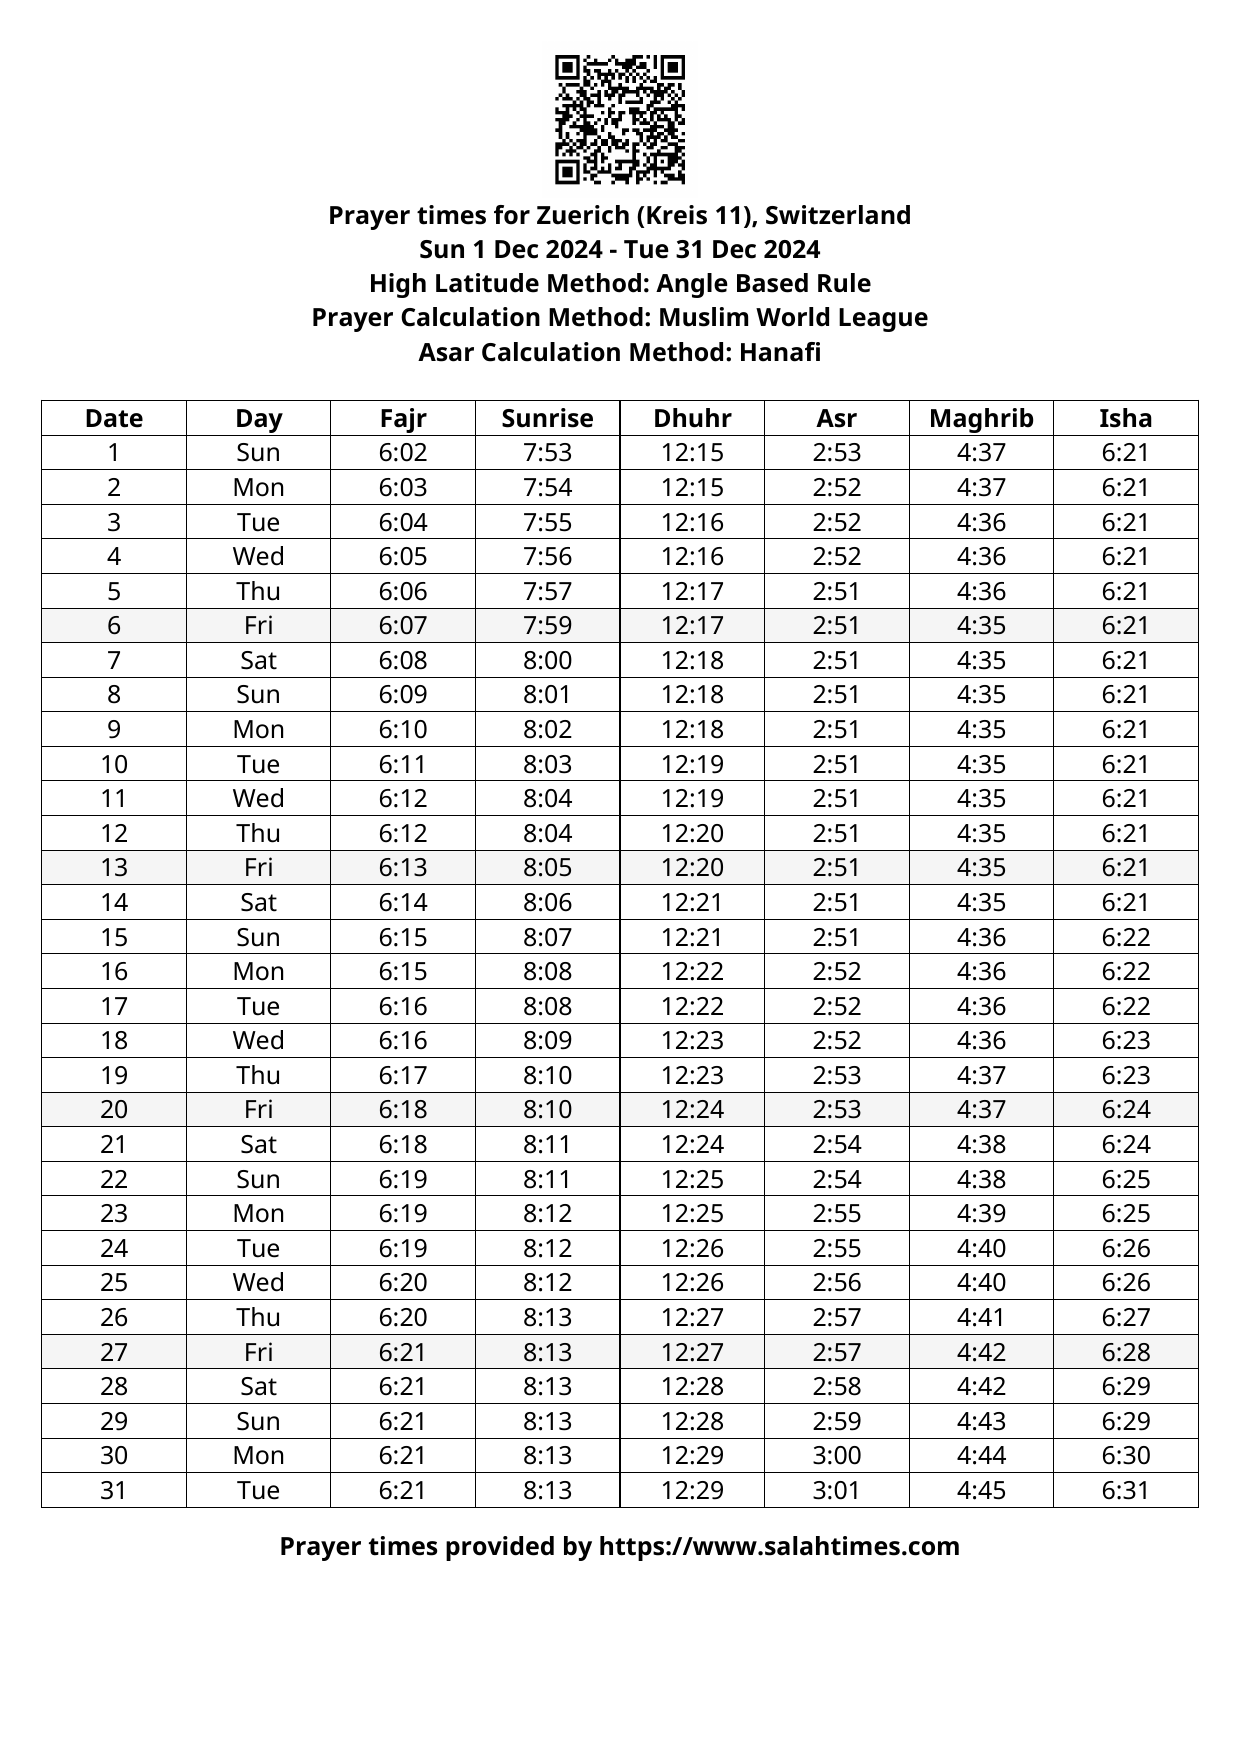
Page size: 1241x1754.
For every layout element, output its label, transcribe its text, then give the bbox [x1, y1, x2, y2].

table_cell 8:08 [476, 989, 619, 1022]
table_cell 6:16 [331, 989, 475, 1022]
table_cell 6:25 [1054, 1196, 1198, 1230]
table_cell 2:51 [765, 885, 909, 919]
table_cell Fri [187, 609, 330, 642]
table_cell 6:21 [331, 1335, 475, 1368]
table_cell 6:16 [331, 1024, 475, 1057]
table_cell 6:21 [1054, 643, 1198, 677]
table_cell 8:06 [476, 885, 619, 919]
table_cell 2:52 [765, 470, 909, 504]
table_cell 4:38 [910, 1162, 1053, 1195]
table_cell 6:28 [1054, 1335, 1198, 1368]
table_cell 12:28 [621, 1404, 764, 1437]
table_cell 4:35 [910, 678, 1053, 711]
table_cell 4:41 [910, 1300, 1053, 1334]
table_cell 4:37 [910, 1058, 1053, 1092]
table_cell 12:25 [621, 1162, 764, 1195]
table_cell 4:37 [910, 436, 1053, 469]
table_cell 8:13 [476, 1404, 619, 1437]
table_cell 12:24 [621, 1093, 764, 1126]
table_cell 8:00 [476, 643, 619, 677]
table_cell 6:31 [1054, 1473, 1198, 1507]
table_cell Fri [187, 1335, 330, 1368]
table_cell 6:22 [1054, 989, 1198, 1022]
table_cell 12:25 [621, 1196, 764, 1230]
table_cell 6:21 [1054, 505, 1198, 538]
table_cell 6:26 [1054, 1231, 1198, 1264]
table_header Isha [1054, 401, 1198, 434]
table_cell 8:12 [476, 1231, 619, 1264]
table_cell 8:12 [476, 1196, 619, 1230]
table_cell 6:05 [331, 539, 475, 573]
table_cell 6:12 [331, 781, 475, 815]
text Prayer Calculation Method: Muslim World League [42, 300, 1198, 334]
table_cell 12:16 [621, 539, 764, 573]
table_cell 15 [42, 920, 186, 953]
table_cell 4:44 [910, 1439, 1053, 1472]
table_cell 6:25 [1054, 1162, 1198, 1195]
table_cell 2:51 [765, 816, 909, 849]
table_cell 8:04 [476, 781, 619, 815]
table_cell 4:35 [910, 781, 1053, 815]
table_cell 6:11 [331, 747, 475, 780]
table_cell 6:21 [1054, 574, 1198, 607]
table_cell 6 [42, 609, 186, 642]
table_cell 2:59 [765, 1404, 909, 1437]
table_cell 12:18 [621, 712, 764, 746]
text Sun 1 Dec 2024 - Tue 31 Dec 2024 [42, 232, 1198, 266]
table_cell 6:21 [1054, 678, 1198, 711]
table_cell Sun [187, 1162, 330, 1195]
table_header Maghrib [910, 401, 1053, 434]
table_cell 7:54 [476, 470, 619, 504]
table_cell 6:21 [1054, 851, 1198, 884]
table_cell 6:10 [331, 712, 475, 746]
table_cell 4:39 [910, 1196, 1053, 1230]
table_cell 2:58 [765, 1369, 909, 1403]
table_cell 6:29 [1054, 1369, 1198, 1403]
table_cell 4 [42, 539, 186, 573]
text Prayer times provided by https://www.salahtimes.com [42, 1528, 1198, 1563]
table_cell 12:15 [621, 436, 764, 469]
table_cell 6:19 [331, 1231, 475, 1264]
table_cell 6:21 [1054, 539, 1198, 573]
table_cell 2:52 [765, 989, 909, 1022]
table_cell 8:13 [476, 1300, 619, 1334]
table_cell 14 [42, 885, 186, 919]
table_cell 6:21 [1054, 712, 1198, 746]
table_cell 2:52 [765, 1024, 909, 1057]
table_cell 12:29 [621, 1439, 764, 1472]
table_cell 4:35 [910, 609, 1053, 642]
table_cell 7 [42, 643, 186, 677]
table_cell 26 [42, 1300, 186, 1334]
table_header Dhuhr [621, 401, 764, 434]
table_cell 12:23 [621, 1024, 764, 1057]
table_cell 6:22 [1054, 920, 1198, 953]
text Asar Calculation Method: Hanafi [42, 334, 1198, 368]
table_cell 4:35 [910, 851, 1053, 884]
table_cell 2:52 [765, 954, 909, 988]
table_cell 6:24 [1054, 1093, 1198, 1126]
table_header Asr [765, 401, 909, 434]
table_cell Mon [187, 1196, 330, 1230]
table_cell 6:03 [331, 470, 475, 504]
table_cell 28 [42, 1369, 186, 1403]
table_cell 6:04 [331, 505, 475, 538]
table_cell 6:30 [1054, 1439, 1198, 1472]
table_cell 25 [42, 1266, 186, 1299]
table_cell 12:16 [621, 505, 764, 538]
table_cell 2:54 [765, 1127, 909, 1161]
table_cell 6:21 [1054, 781, 1198, 815]
table_cell 6:15 [331, 954, 475, 988]
table_cell 2:51 [765, 574, 909, 607]
table_cell 2:53 [765, 1058, 909, 1092]
table_cell 2:53 [765, 436, 909, 469]
table_cell Sat [187, 1369, 330, 1403]
table_cell 3 [42, 505, 186, 538]
table_cell 2:55 [765, 1231, 909, 1264]
table_cell Sun [187, 436, 330, 469]
table_cell 4:37 [910, 1093, 1053, 1126]
table_cell 12:26 [621, 1231, 764, 1264]
table_cell 2:54 [765, 1162, 909, 1195]
table_cell 12:24 [621, 1127, 764, 1161]
table_cell 8:10 [476, 1093, 619, 1126]
table_cell 6:21 [1054, 609, 1198, 642]
table_cell 6:26 [1054, 1266, 1198, 1299]
table_cell 2:51 [765, 712, 909, 746]
table_cell 12:18 [621, 643, 764, 677]
table_cell 8:04 [476, 816, 619, 849]
table_cell 6:21 [1054, 470, 1198, 504]
table_cell 6:18 [331, 1093, 475, 1126]
table_cell 5 [42, 574, 186, 607]
table_cell 12:19 [621, 781, 764, 815]
table_cell 6:02 [331, 436, 475, 469]
table_cell 6:20 [331, 1266, 475, 1299]
table_cell 8:03 [476, 747, 619, 780]
table_cell 23 [42, 1196, 186, 1230]
table_cell Thu [187, 1300, 330, 1334]
table_cell 12:28 [621, 1369, 764, 1403]
table_cell Sun [187, 678, 330, 711]
table_cell Thu [187, 574, 330, 607]
table_cell 2:55 [765, 1196, 909, 1230]
table_cell 3:01 [765, 1473, 909, 1507]
table_cell 10 [42, 747, 186, 780]
table_cell 7:55 [476, 505, 619, 538]
table_cell 7:53 [476, 436, 619, 469]
table_header Day [187, 401, 330, 434]
picture [542, 41, 699, 198]
table_cell 12:21 [621, 885, 764, 919]
table_cell 2:51 [765, 851, 909, 884]
table_cell 4:40 [910, 1231, 1053, 1264]
table_cell 8:12 [476, 1266, 619, 1299]
table_cell 22 [42, 1162, 186, 1195]
table_cell 6:19 [331, 1162, 475, 1195]
table_cell 11 [42, 781, 186, 815]
table_cell 8:02 [476, 712, 619, 746]
table_cell Wed [187, 1024, 330, 1057]
table_cell 4:45 [910, 1473, 1053, 1507]
table_cell 4:37 [910, 470, 1053, 504]
table_cell 4:35 [910, 816, 1053, 849]
table_cell 4:43 [910, 1404, 1053, 1437]
table_cell 2:52 [765, 505, 909, 538]
table_cell 27 [42, 1335, 186, 1368]
table_cell 9 [42, 712, 186, 746]
table_cell Mon [187, 712, 330, 746]
table_cell Mon [187, 1439, 330, 1472]
table_cell 24 [42, 1231, 186, 1264]
table_header Sunrise [476, 401, 619, 434]
table_cell 6:19 [331, 1196, 475, 1230]
table_cell 7:57 [476, 574, 619, 607]
table_cell 21 [42, 1127, 186, 1161]
table_cell 4:38 [910, 1127, 1053, 1161]
table_cell Tue [187, 989, 330, 1022]
table_cell 6:23 [1054, 1058, 1198, 1092]
table_cell Mon [187, 470, 330, 504]
table_cell Thu [187, 1058, 330, 1092]
table_cell 2:51 [765, 678, 909, 711]
table_cell 8:09 [476, 1024, 619, 1057]
table_cell 4:35 [910, 747, 1053, 780]
table_cell 4:36 [910, 954, 1053, 988]
table_cell 6:14 [331, 885, 475, 919]
table_cell 8:08 [476, 954, 619, 988]
text Prayer times for Zuerich (Kreis 11), Switzerland [42, 198, 1198, 232]
table_cell 12:19 [621, 747, 764, 780]
table_cell 12:17 [621, 609, 764, 642]
table_cell 6:21 [331, 1439, 475, 1472]
table_cell 8:13 [476, 1439, 619, 1472]
table_cell 6:07 [331, 609, 475, 642]
table_cell 12:22 [621, 954, 764, 988]
table_cell 2:51 [765, 747, 909, 780]
table_cell Thu [187, 816, 330, 849]
table_cell 12:27 [621, 1335, 764, 1368]
table_cell 6:17 [331, 1058, 475, 1092]
table_cell 8:11 [476, 1127, 619, 1161]
table_cell 12:29 [621, 1473, 764, 1507]
table_cell 6:13 [331, 851, 475, 884]
table_cell Mon [187, 954, 330, 988]
table_cell 8:11 [476, 1162, 619, 1195]
table_cell 2:51 [765, 609, 909, 642]
table_cell Tue [187, 1231, 330, 1264]
table_cell 4:42 [910, 1369, 1053, 1403]
table_cell 18 [42, 1024, 186, 1057]
table_cell 6:29 [1054, 1404, 1198, 1437]
table_cell Tue [187, 1473, 330, 1507]
table_cell Fri [187, 851, 330, 884]
table_cell 6:21 [331, 1473, 475, 1507]
table_cell Sat [187, 885, 330, 919]
table_cell 6:15 [331, 920, 475, 953]
table_cell 4:40 [910, 1266, 1053, 1299]
table_cell 8:01 [476, 678, 619, 711]
table_cell 6:22 [1054, 954, 1198, 988]
table_cell 2:51 [765, 643, 909, 677]
table_cell 4:36 [910, 1024, 1053, 1057]
table_cell 6:08 [331, 643, 475, 677]
table_header Fajr [331, 401, 475, 434]
table_cell Sat [187, 1127, 330, 1161]
table_cell 2:51 [765, 920, 909, 953]
table_cell 17 [42, 989, 186, 1022]
table_cell 2:52 [765, 539, 909, 573]
table_cell 6:12 [331, 816, 475, 849]
table_cell 2:53 [765, 1093, 909, 1126]
table_cell 2:57 [765, 1335, 909, 1368]
table_cell 12:15 [621, 470, 764, 504]
table_cell 6:27 [1054, 1300, 1198, 1334]
table_cell Tue [187, 505, 330, 538]
table_cell 8:07 [476, 920, 619, 953]
table_cell 6:21 [331, 1369, 475, 1403]
table_cell 6:18 [331, 1127, 475, 1161]
table_cell 12:21 [621, 920, 764, 953]
table_cell 12:18 [621, 678, 764, 711]
table_cell 2:51 [765, 781, 909, 815]
table_cell 19 [42, 1058, 186, 1092]
table_cell 6:21 [1054, 885, 1198, 919]
table_cell 8:13 [476, 1369, 619, 1403]
table_cell 12:27 [621, 1300, 764, 1334]
table_cell 4:36 [910, 505, 1053, 538]
table_cell 12:20 [621, 851, 764, 884]
table_cell 12:20 [621, 816, 764, 849]
table_cell 6:24 [1054, 1127, 1198, 1161]
table_cell 6:21 [1054, 816, 1198, 849]
table_cell 8:05 [476, 851, 619, 884]
table_cell 12:23 [621, 1058, 764, 1092]
table_cell 8:13 [476, 1335, 619, 1368]
table_cell 4:36 [910, 539, 1053, 573]
table_cell 3:00 [765, 1439, 909, 1472]
table_cell 8 [42, 678, 186, 711]
table_cell 6:21 [1054, 436, 1198, 469]
table_header Date [42, 401, 186, 434]
table_cell 1 [42, 436, 186, 469]
table_cell 6:21 [1054, 747, 1198, 780]
table_cell 12:17 [621, 574, 764, 607]
table_cell Fri [187, 1093, 330, 1126]
table_cell 6:20 [331, 1300, 475, 1334]
text High Latitude Method: Angle Based Rule [42, 266, 1198, 300]
table_cell 4:35 [910, 885, 1053, 919]
table_cell Wed [187, 539, 330, 573]
table_cell 16 [42, 954, 186, 988]
table_cell 4:36 [910, 989, 1053, 1022]
table_cell Sun [187, 1404, 330, 1437]
table_cell 20 [42, 1093, 186, 1126]
table_cell 7:56 [476, 539, 619, 573]
table_cell 2:57 [765, 1300, 909, 1334]
table_cell 4:42 [910, 1335, 1053, 1368]
table_cell 31 [42, 1473, 186, 1507]
table_cell 2 [42, 470, 186, 504]
table_cell 6:23 [1054, 1024, 1198, 1057]
table_cell 30 [42, 1439, 186, 1472]
table_cell Tue [187, 747, 330, 780]
table_cell 12:22 [621, 989, 764, 1022]
table_cell Sat [187, 643, 330, 677]
table_cell 13 [42, 851, 186, 884]
table_cell 4:35 [910, 643, 1053, 677]
table_cell 8:10 [476, 1058, 619, 1092]
table_cell 6:21 [331, 1404, 475, 1437]
table_cell 4:35 [910, 712, 1053, 746]
table_cell 2:56 [765, 1266, 909, 1299]
table_cell Wed [187, 1266, 330, 1299]
table_cell 4:36 [910, 920, 1053, 953]
table_cell Sun [187, 920, 330, 953]
table_cell 12 [42, 816, 186, 849]
table_cell Wed [187, 781, 330, 815]
table_cell 29 [42, 1404, 186, 1437]
table_cell 4:36 [910, 574, 1053, 607]
table_cell 6:06 [331, 574, 475, 607]
table_cell 12:26 [621, 1266, 764, 1299]
table_cell 8:13 [476, 1473, 619, 1507]
table_cell 6:09 [331, 678, 475, 711]
table_cell 7:59 [476, 609, 619, 642]
